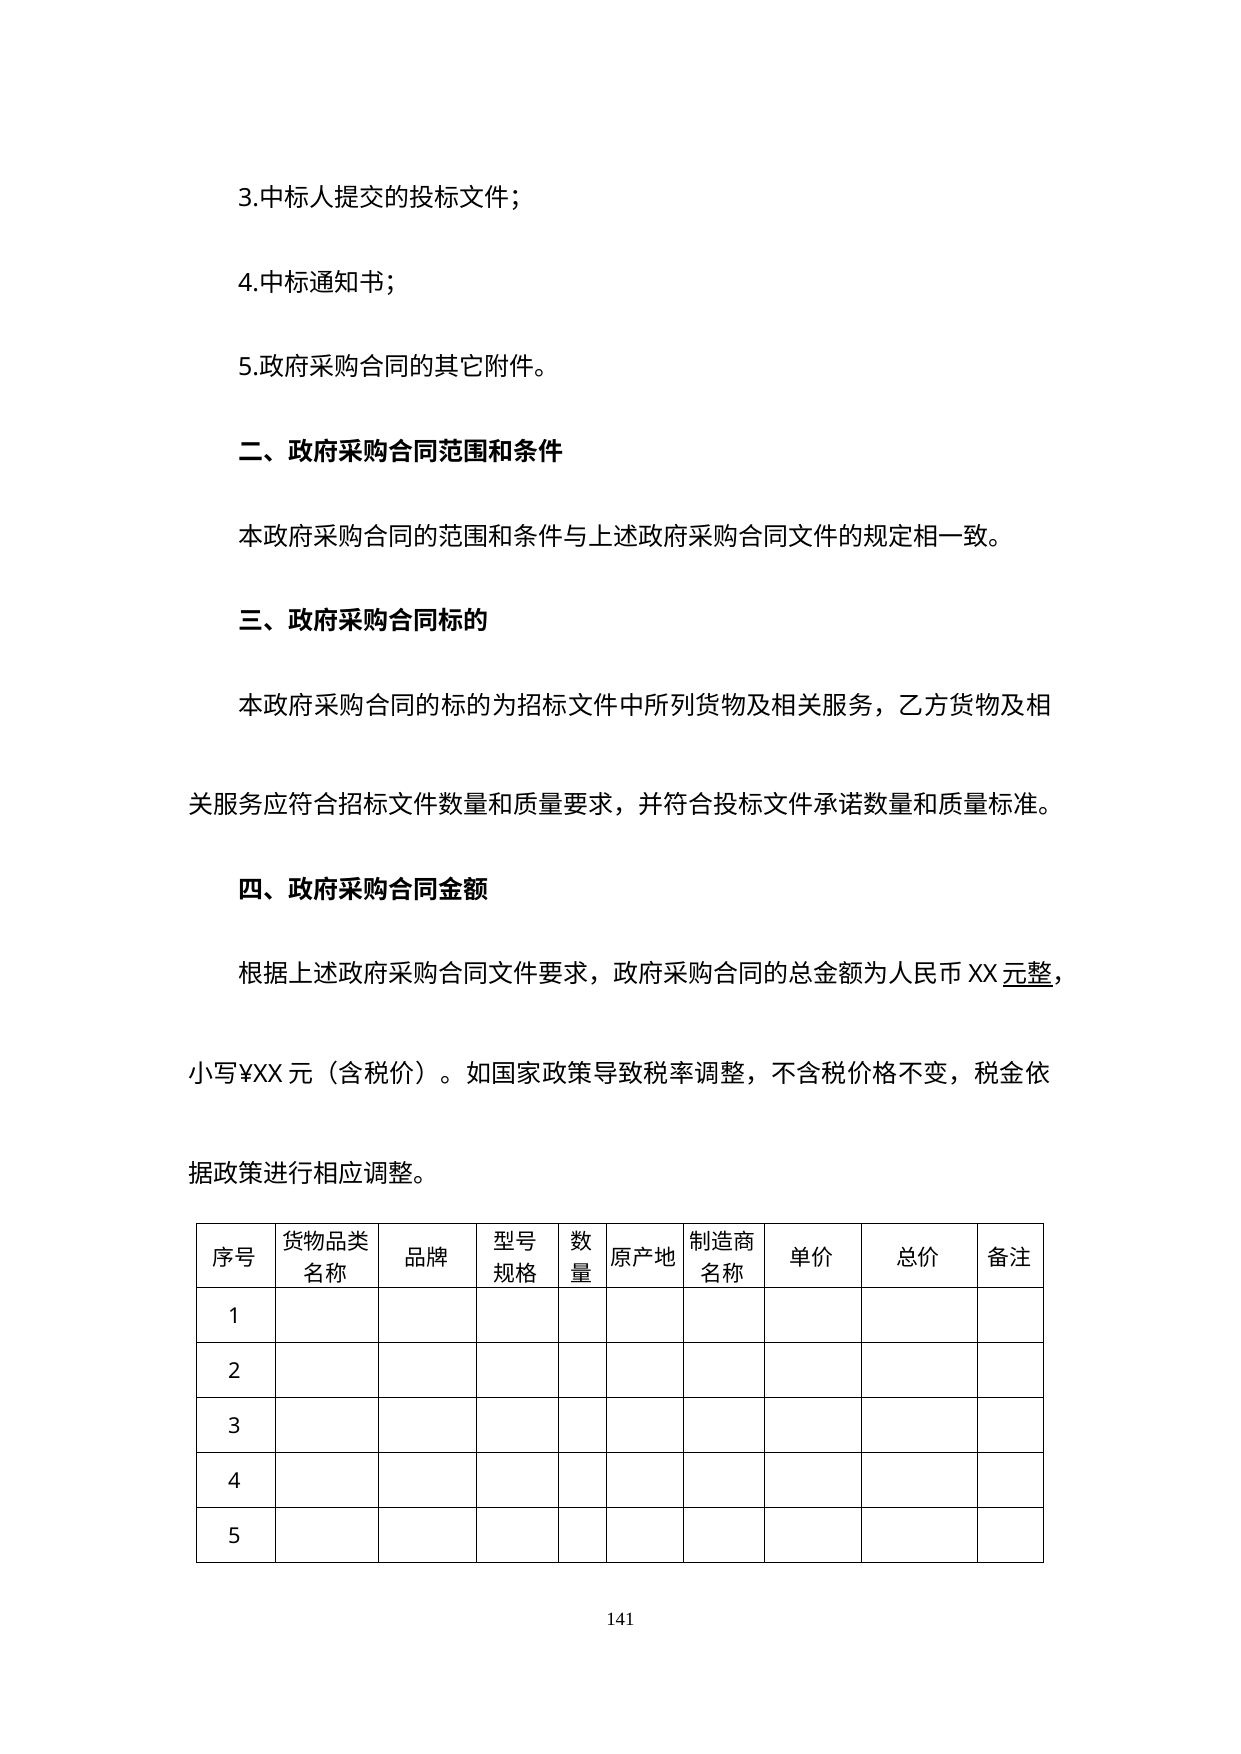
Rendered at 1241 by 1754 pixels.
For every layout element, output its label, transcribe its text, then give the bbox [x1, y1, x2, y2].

table_cell [978, 1343, 1043, 1397]
table_cell [559, 1398, 606, 1452]
table_cell [477, 1508, 558, 1562]
table_cell [477, 1343, 558, 1397]
table_cell [276, 1343, 378, 1397]
table_cell [379, 1453, 476, 1507]
table_cell [379, 1343, 476, 1397]
table_cell [684, 1343, 764, 1397]
table_header 总价 [862, 1224, 977, 1287]
table_cell 4 [197, 1453, 275, 1507]
table_cell [765, 1398, 861, 1452]
table_cell [684, 1398, 764, 1452]
table_cell [379, 1288, 476, 1342]
table_cell [379, 1508, 476, 1562]
table_cell [978, 1288, 1043, 1342]
table_header 品牌 [379, 1224, 476, 1287]
table_cell [862, 1398, 977, 1452]
table_cell [607, 1288, 683, 1342]
table_cell [276, 1288, 378, 1342]
table_cell [765, 1343, 861, 1397]
table_header 单价 [765, 1224, 861, 1287]
table_cell [765, 1453, 861, 1507]
table_cell 5 [197, 1508, 275, 1562]
table_cell [276, 1453, 378, 1507]
table_cell [477, 1453, 558, 1507]
table_cell [765, 1288, 861, 1342]
table_cell [559, 1288, 606, 1342]
table_cell [379, 1398, 476, 1452]
text 本政府采购合同的范围和条件与上述政府采购合同文件的规定相一致。 [188, 501, 1052, 567]
table_cell [276, 1398, 378, 1452]
table_cell [684, 1508, 764, 1562]
table_header 序号 [197, 1224, 275, 1287]
table_cell [607, 1398, 683, 1452]
text 三、政府采购合同标的 [188, 585, 1052, 652]
table_header 原产地 [607, 1224, 683, 1287]
text 5.政府采购合同的其它附件。 [188, 332, 1052, 398]
table_cell [559, 1508, 606, 1562]
text 3.中标人提交的投标文件； [188, 162, 1052, 229]
table_cell 3 [197, 1398, 275, 1452]
table_cell [684, 1288, 764, 1342]
table_cell [978, 1453, 1043, 1507]
text 本政府采购合同的标的为招标文件中所列货物及相关服务，乙方货物及相关服务应符合招标文件数量和质量要求，并符合投标文件承诺数量和质量标准。 [188, 670, 1052, 836]
table_cell [862, 1343, 977, 1397]
table_cell [862, 1508, 977, 1562]
table_cell [276, 1508, 378, 1562]
table_cell [559, 1453, 606, 1507]
table_cell [978, 1508, 1043, 1562]
text 根据上述政府采购合同文件要求，政府采购合同的总金额为人民币XX元整，小写¥XX元（含税价）。如国家政策导致税率调整，不含税价格不变，税金依据政策进行相应调整。 [188, 939, 1052, 1205]
table_cell [607, 1508, 683, 1562]
table_header 数量 [559, 1224, 606, 1287]
table_cell [559, 1343, 606, 1397]
table_header 型号 规格 [477, 1224, 558, 1287]
text 二、政府采购合同范围和条件 [188, 416, 1052, 483]
table_cell [477, 1288, 558, 1342]
table_header 备注 [978, 1224, 1043, 1287]
table_cell 2 [197, 1343, 275, 1397]
table_cell [978, 1398, 1043, 1452]
table_cell 1 [197, 1288, 275, 1342]
table_cell [607, 1343, 683, 1397]
table_cell [477, 1398, 558, 1452]
table_cell [684, 1453, 764, 1507]
table_header 货物品类名称 [276, 1224, 378, 1287]
table_cell [607, 1453, 683, 1507]
text 四、政府采购合同金额 [188, 854, 1052, 921]
table_cell [765, 1508, 861, 1562]
table_cell [862, 1288, 977, 1342]
table_cell [862, 1453, 977, 1507]
table_header 制造商名称 [684, 1224, 764, 1287]
text 4.中标通知书； [188, 247, 1052, 313]
